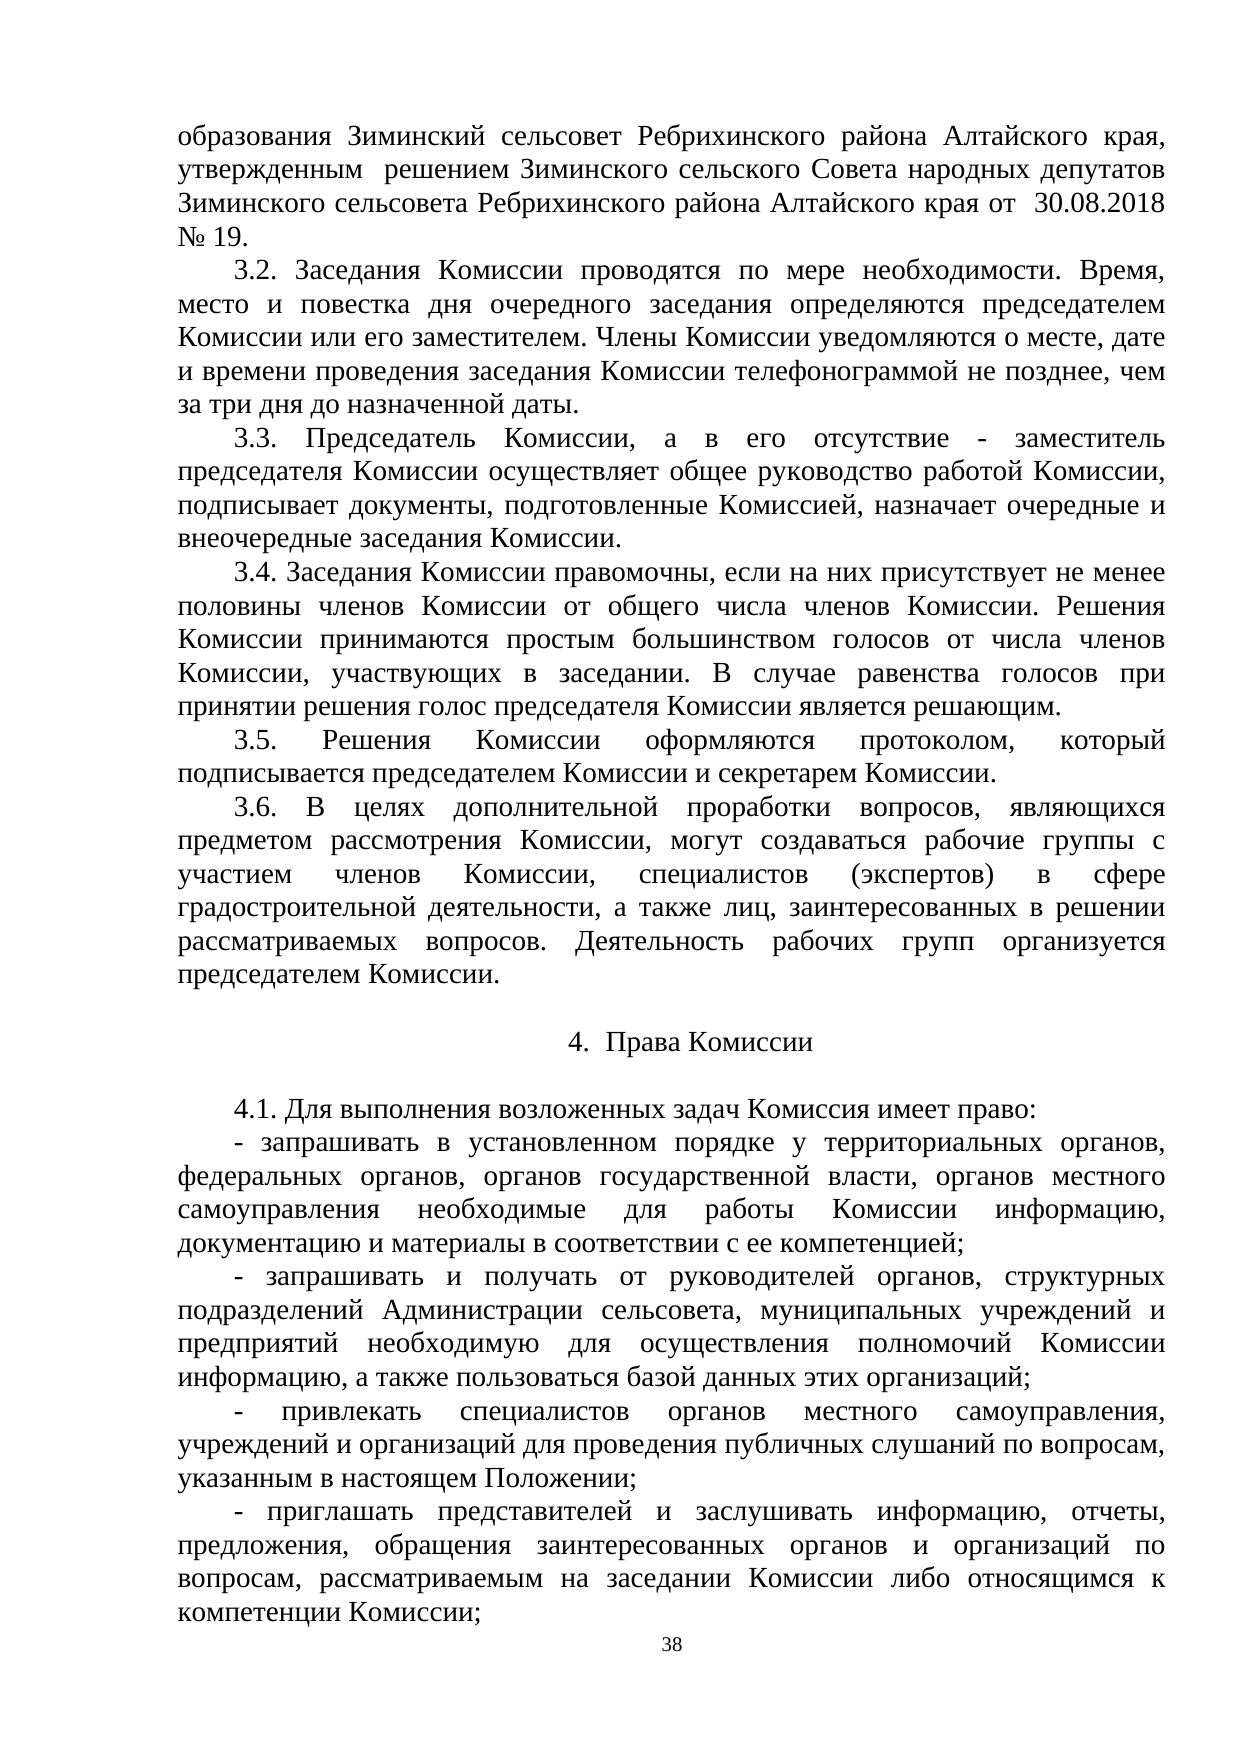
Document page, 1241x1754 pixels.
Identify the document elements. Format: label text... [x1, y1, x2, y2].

text - приглашать представителей и заслушивать информацию, отчеты, предложения, обращения заинтересованных органов и организаций по вопросам, рассматриваемым на заседании Комиссии либо относящимся к компетенции Комиссии; [177, 1493, 1166, 1627]
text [177, 118, 1166, 252]
text - запрашивать и получать от руководителей органов, структурных подразделений Администрации сельсовета, муниципальных учреждений и предприятий необходимую для осуществления полномочий Комиссии информацию, а также пользоваться базой данных этих организаций; [177, 1258, 1166, 1393]
text - запрашивать в установленном порядке у территориальных органов, федеральных органов, органов государственной власти, органов местного самоуправления необходимые для работы Комиссии информацию, документацию и материалы в соответствии с ее компетенцией; [177, 1124, 1166, 1258]
text 4.1. Для выполнения возложенных задач Комиссия имеет право: [177, 1091, 1166, 1124]
list Права Комиссии [215, 1024, 1166, 1057]
text 3.3. Председатель Комиссии, а в его отсутствие - заместитель председателя Комиссии осуществляет общее руководство работой Комиссии, подписывает документы, подготовленные Комиссией, назначает очередные и внеочередные заседания Комиссии. [177, 420, 1166, 554]
text 3.5. Решения Комиссии оформляются протоколом, который подписывается председателем Комиссии и секретарем Комиссии. [177, 722, 1166, 789]
text - привлекать специалистов органов местного самоуправления, учреждений и организаций для проведения публичных слушаний по вопросам, указанным в настоящем Положении; [177, 1393, 1166, 1493]
text 3.2. Заседания Комиссии проводятся по мере необходимости. Время, место и повестка дня очередного заседания определяются председателем Комиссии или его заместителем. Члены Комиссии уведомляются о месте, дате и времени проведения заседания Комиссии телефонограммой не позднее, чем за три дня до назначенной даты. [177, 252, 1166, 420]
text 3.6. В целях дополнительной проработки вопросов, являющихся предметом рассмотрения Комиссии, могут создаваться рабочие группы с участием членов Комиссии, специалистов (экспертов) в сфере градостроительной деятельности, а также лиц, заинтересованных в решении рассматриваемых вопросов. Деятельность рабочих групп организуется председателем Комиссии. [177, 789, 1166, 990]
text 3.4. Заседания Комиссии правомочны, если на них присутствует не менее половины членов Комиссии от общего числа членов Комиссии. Решения Комиссии принимаются простым большинством голосов от числа членов Комиссии, участвующих в заседании. В случае равенства голосов при принятии решения голос председателя Комиссии является решающим. [177, 554, 1166, 722]
